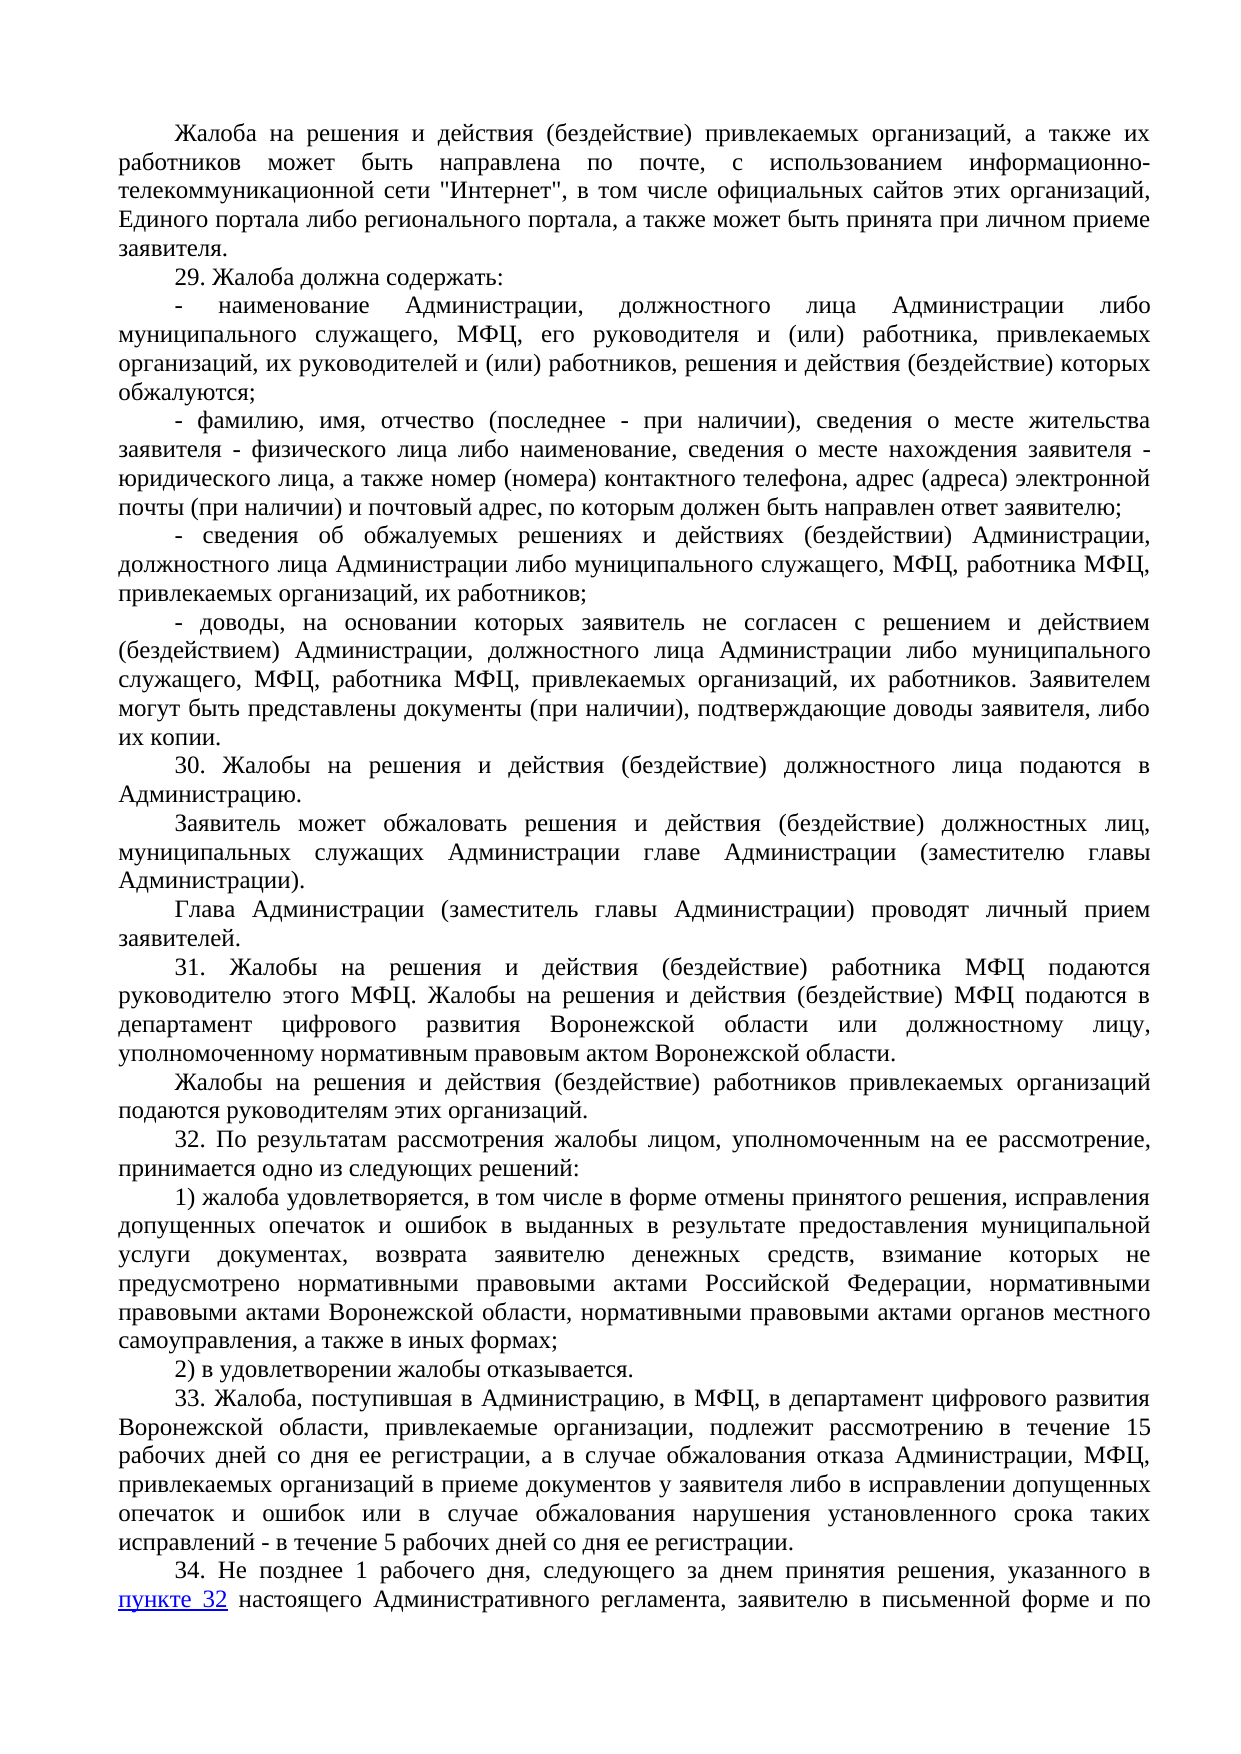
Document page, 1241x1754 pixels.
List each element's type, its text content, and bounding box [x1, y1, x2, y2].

text - сведения об обжалуемых решениях и действиях (бездействии) Администрации, должностного лица Администрации либо муниципального служащего, МФЦ, работника МФЦ, привлекаемых организаций, их работников; [118, 521, 1152, 607]
text 29. Жалоба должна содержать: [118, 262, 1152, 291]
text 2) в удовлетворении жалобы отказывается. [118, 1354, 1152, 1383]
text 1) жалоба удовлетворяется, в том числе в форме отмены принятого решения, исправления допущенных опечаток и ошибок в выданных в результате предоставления муниципальной услуги документах, возврата заявителю денежных средств, взимание которых не предусмотрено нормативными правовыми актами Российской Федерации, нормативными правовыми актами Воронежской области, нормативными правовыми актами органов местного самоуправления, а также в иных формах; [118, 1182, 1152, 1354]
text Глава Администрации (заместитель главы Администрации) проводят личный прием заявителей. [118, 894, 1152, 952]
text 31. Жалобы на решения и действия (бездействие) работника МФЦ подаются руководителю этого МФЦ. Жалобы на решения и действия (бездействие) МФЦ подаются в департамент цифрового развития Воронежской области или должностному лицу, уполномоченному нормативным правовым актом Воронежской области. [118, 952, 1152, 1067]
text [118, 1556, 1152, 1613]
text Жалобы на решения и действия (бездействие) работников привлекаемых организаций подаются руководителям этих организаций. [118, 1067, 1152, 1124]
text - доводы, на основании которых заявитель не согласен с решением и действием (бездействием) Администрации, должностного лица Администрации либо муниципального служащего, МФЦ, работника МФЦ, привлекаемых организаций, их работников. Заявителем могут быть представлены документы (при наличии), подтверждающие доводы заявителя, либо их копии. [118, 607, 1152, 751]
text - фамилию, имя, отчество (последнее - при наличии), сведения о месте жительства заявителя - физического лица либо наименование, сведения о месте нахождения заявителя - юридического лица, а также номер (номера) контактного телефона, адрес (адреса) электронной почты (при наличии) и почтовый адрес, по которым должен быть направлен ответ заявителю; [118, 406, 1152, 521]
text 33. Жалоба, поступившая в Администрацию, в МФЦ, в департамент цифрового развития Воронежской области, привлекаемые организации, подлежит рассмотрению в течение 15 рабочих дней со дня ее регистрации, а в случае обжалования отказа Администрации, МФЦ, привлекаемых организаций в приеме документов у заявителя либо в исправлении допущенных опечаток и ошибок или в случае обжалования нарушения установленного срока таких исправлений - в течение 5 рабочих дней со дня ее регистрации. [118, 1383, 1152, 1556]
text 32. По результатам рассмотрения жалобы лицом, уполномоченным на ее рассмотрение, принимается одно из следующих решений: [118, 1124, 1152, 1182]
text 30. Жалобы на решения и действия (бездействие) должностного лица подаются в Администрацию. [118, 751, 1152, 808]
text Жалоба на решения и действия (бездействие) привлекаемых организаций, а также их работников может быть направлена по почте, с использованием информационно-телекоммуникационной сети "Интернет", в том числе официальных сайтов этих организаций, Единого портала либо регионального портала, а также может быть принята при личном приеме заявителя. [118, 118, 1152, 262]
text - наименование Администрации, должностного лица Администрации либо муниципального служащего, МФЦ, его руководителя и (или) работника, привлекаемых организаций, их руководителей и (или) работников, решения и действия (бездействие) которых обжалуются; [118, 291, 1152, 406]
text Заявитель может обжаловать решения и действия (бездействие) должностных лиц, муниципальных служащих Администрации главе Администрации (заместителю главы Администрации). [118, 808, 1152, 894]
